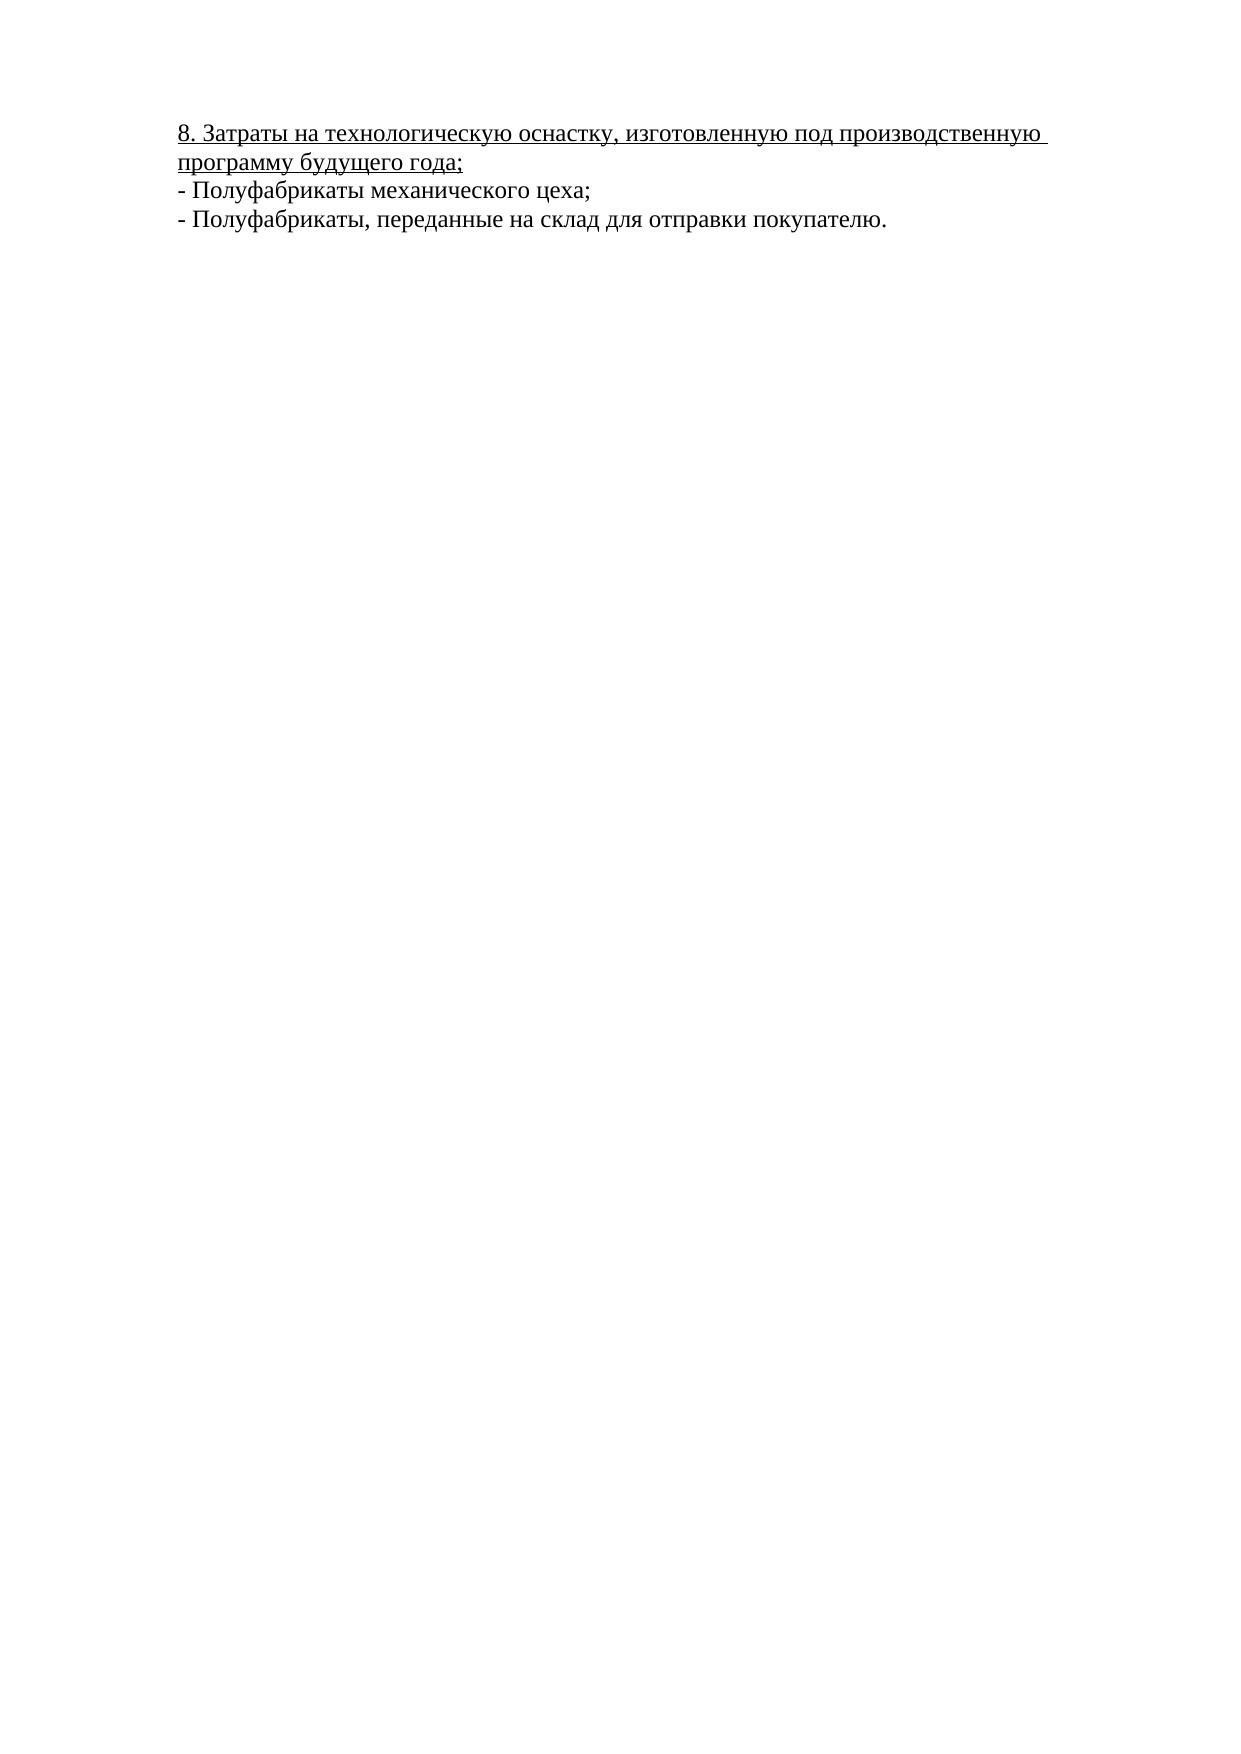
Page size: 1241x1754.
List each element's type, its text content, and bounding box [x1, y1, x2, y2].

text - Полуфабрикаты, переданные на склад для отправки покупателю. [177, 204, 1152, 233]
text - Полуфабрикаты механического цеха; [177, 176, 1152, 204]
text 8. Затраты на технологическую оснастку, изготовленную под производственную программу будущего года; [177, 118, 1152, 176]
